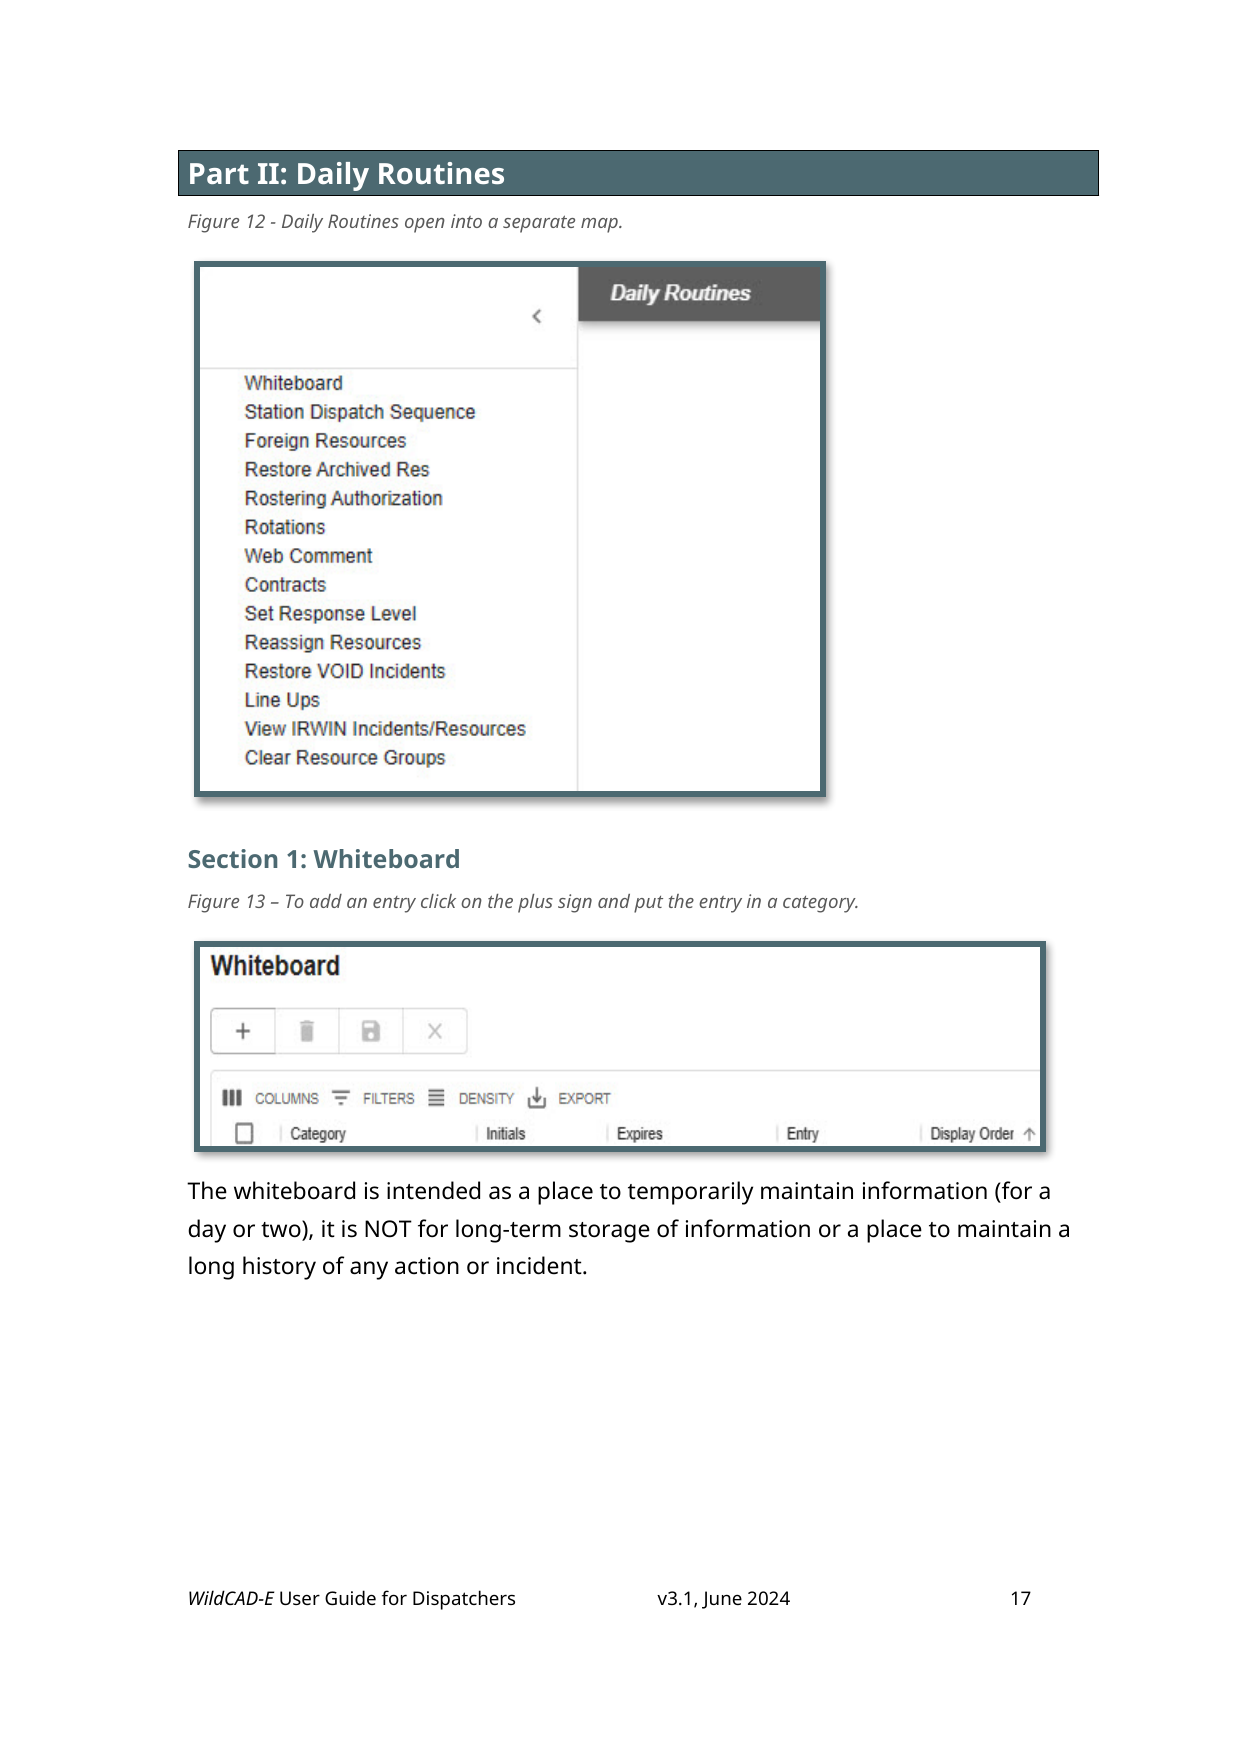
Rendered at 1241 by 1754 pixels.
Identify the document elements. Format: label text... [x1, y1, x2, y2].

text Figure 13 – To add an entry click on the plus sign and put the entry in a category. [187, 888, 1090, 913]
picture [200, 947, 1040, 1146]
subtitle Section 1: Whiteboard [187, 841, 1090, 875]
picture [200, 267, 820, 791]
subtitle Part II: Daily Routines [179, 151, 1098, 195]
text Figure 12 - Daily Routines open into a separate map. [187, 208, 1090, 234]
